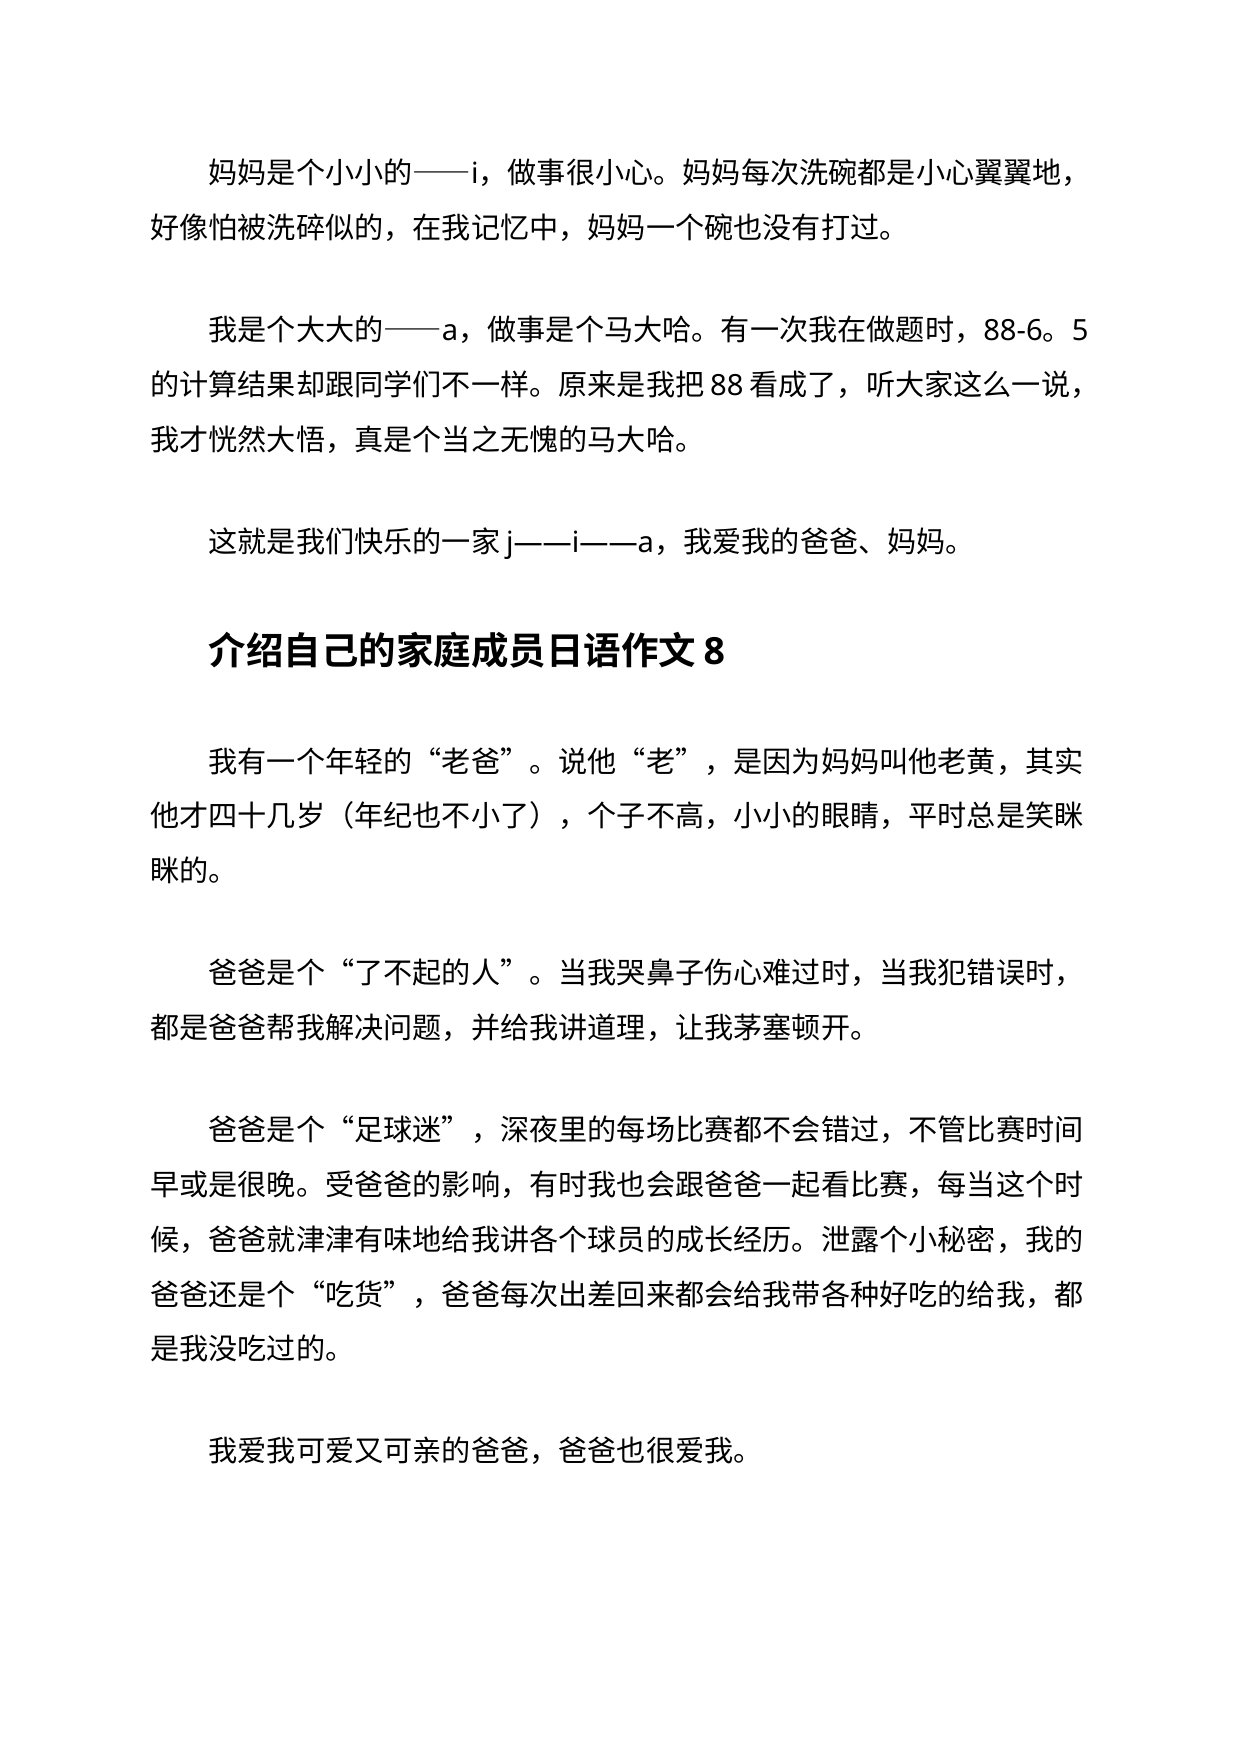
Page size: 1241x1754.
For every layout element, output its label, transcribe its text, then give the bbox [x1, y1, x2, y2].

text 爸爸是个“了不起的人”。当我哭鼻子伤心难过时，当我犯错误时，都是爸爸帮我解决问题，并给我讲道理，让我茅塞顿开。 [150, 950, 1090, 1047]
text 爸爸是个“足球迷”，深夜里的每场比赛都不会错过，不管比赛时间早或是很晚。受爸爸的影响，有时我也会跟爸爸一起看比赛，每当这个时候，爸爸就津津有味地给我讲各个球员的成长经历。泄露个小秘密，我的爸爸还是个“吃货”，爸爸每次出差回来都会给我带各种好吃的给我，都是我没吃过的。 [150, 1106, 1090, 1368]
text 我爱我可爱又可亲的爸爸，爸爸也很爱我。 [150, 1428, 1090, 1470]
text 介绍自己的家庭成员日语作文8 [150, 621, 1090, 675]
text 我是个大大的――a，做事是个马大哈。有一次我在做题时，88-6。5的计算结果却跟同学们不一样。原来是我把88看成了，听大家这么一说，我才恍然大悟，真是个当之无愧的马大哈。 [150, 307, 1090, 459]
text 这就是我们快乐的一家j――i――a，我爱我的爸爸、妈妈。 [150, 518, 1090, 561]
text 妈妈是个小小的――i，做事很小心。妈妈每次洗碗都是小心翼翼地，好像怕被洗碎似的，在我记忆中，妈妈一个碗也没有打过。 [150, 150, 1090, 247]
text 我有一个年轻的“老爸”。说他“老”，是因为妈妈叫他老黄，其实他才四十几岁（年纪也不小了），个子不高，小小的眼睛，平时总是笑眯眯的。 [150, 738, 1090, 890]
